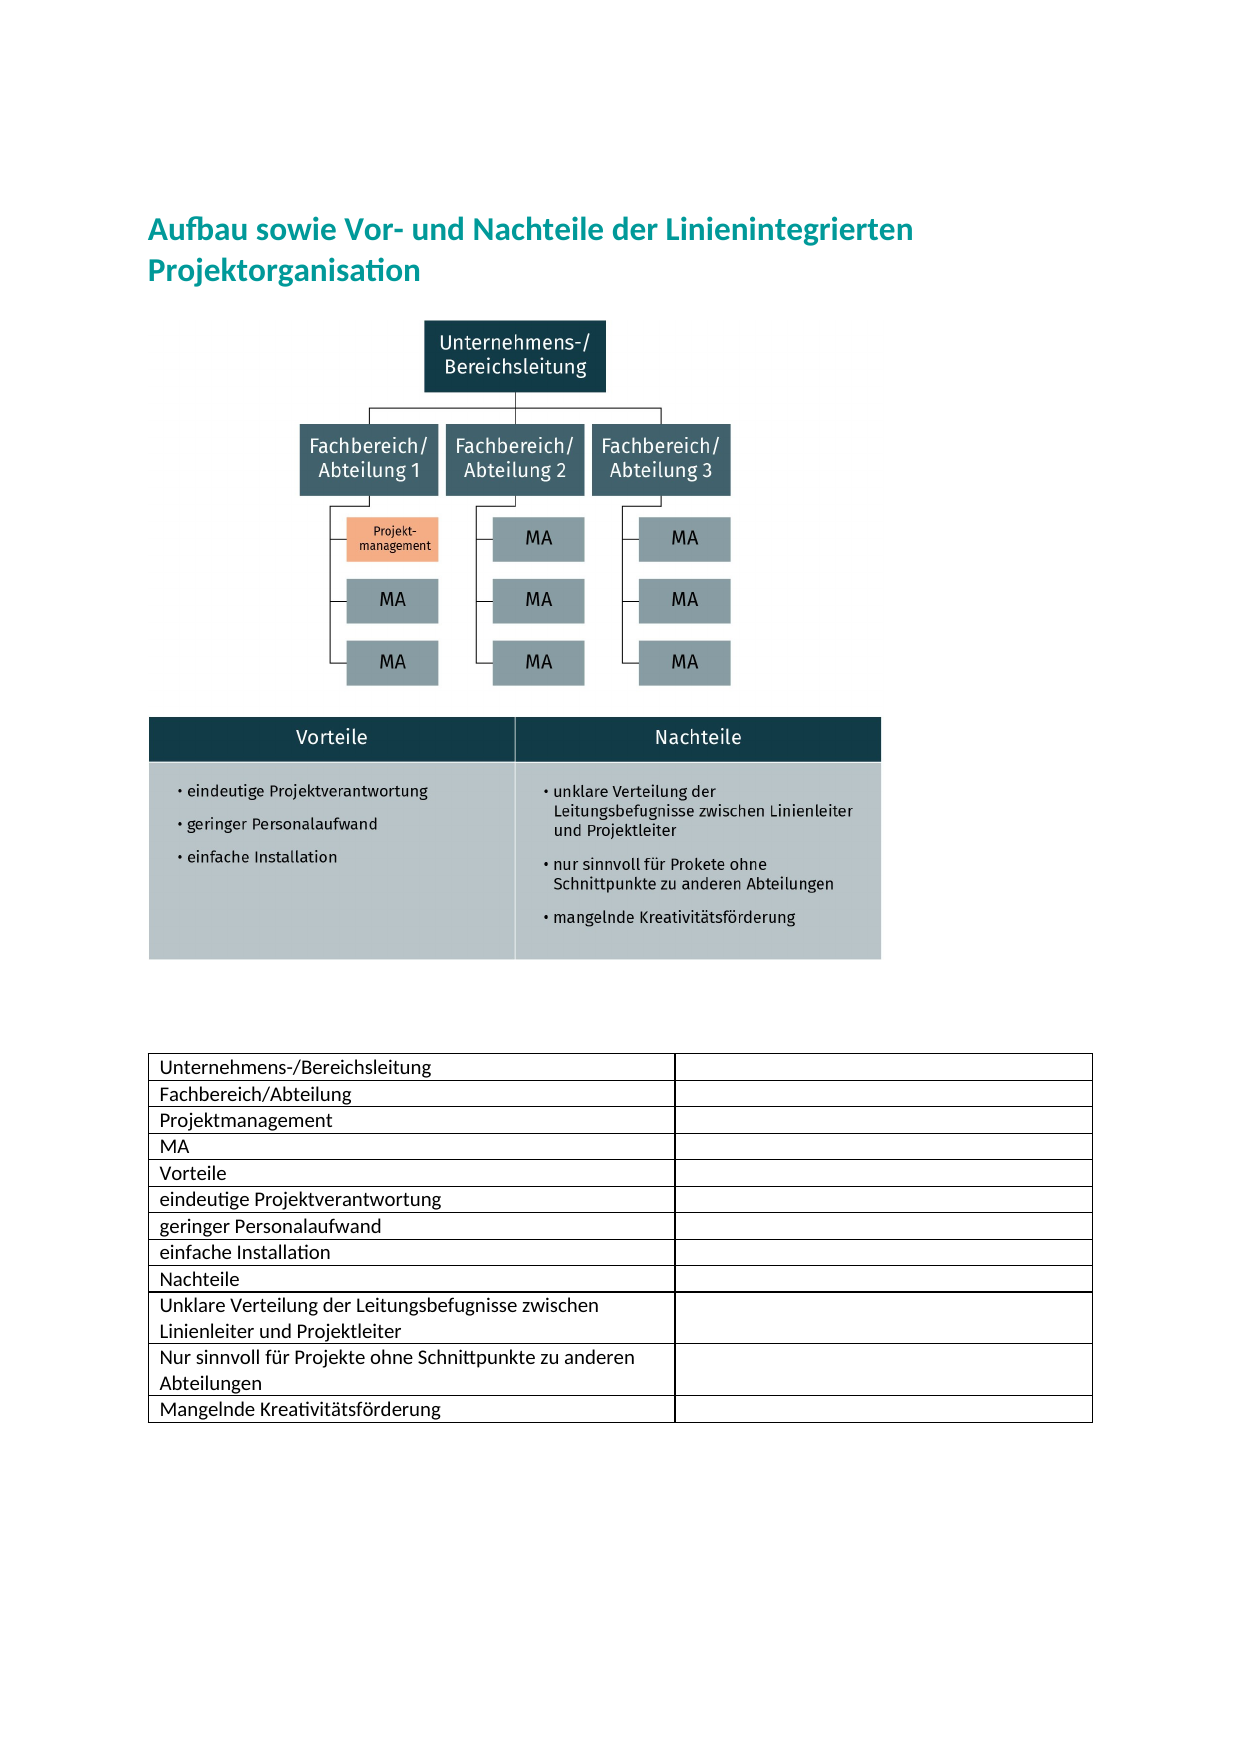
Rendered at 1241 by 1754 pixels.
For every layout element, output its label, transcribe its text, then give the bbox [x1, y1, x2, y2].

table_cell Unklare Verteilung der Leitungsbefugnisse zwischen Linienleiter und Projektleiter [149, 1293, 674, 1343]
table_cell Nachteile [149, 1266, 674, 1291]
table_cell [676, 1187, 1092, 1212]
table_cell einfache Installation [149, 1240, 674, 1265]
table_cell Projektmanagement [149, 1107, 674, 1133]
table_header [676, 1054, 1092, 1080]
table_cell [676, 1240, 1092, 1265]
table_header Unternehmens-/Bereichsleitung [149, 1054, 674, 1080]
table_cell [676, 1081, 1092, 1106]
picture [147, 320, 884, 960]
table_cell [676, 1213, 1092, 1238]
table_cell geringer Personalaufwand [149, 1213, 674, 1238]
table_cell eindeutige Projektverantwortung [149, 1187, 674, 1212]
table_cell Fachbereich/Abteilung [149, 1081, 674, 1106]
table_cell [676, 1293, 1092, 1343]
table_cell Vorteile [149, 1160, 674, 1186]
table_cell [676, 1107, 1092, 1133]
text Aufbau sowie Vor- und Nachteile der Linienintegrierten Projektorganisation [148, 208, 1093, 290]
table_cell [676, 1266, 1092, 1291]
table_cell [676, 1160, 1092, 1186]
table_cell [676, 1134, 1092, 1159]
table_cell MA [149, 1134, 674, 1159]
table_cell [676, 1344, 1092, 1395]
table_cell Nur sinnvoll für Projekte ohne Schnittpunkte zu anderen Abteilungen [149, 1344, 674, 1395]
table_cell [676, 1396, 1092, 1422]
table_cell Mangelnde Kreativitätsförderung [149, 1396, 674, 1422]
